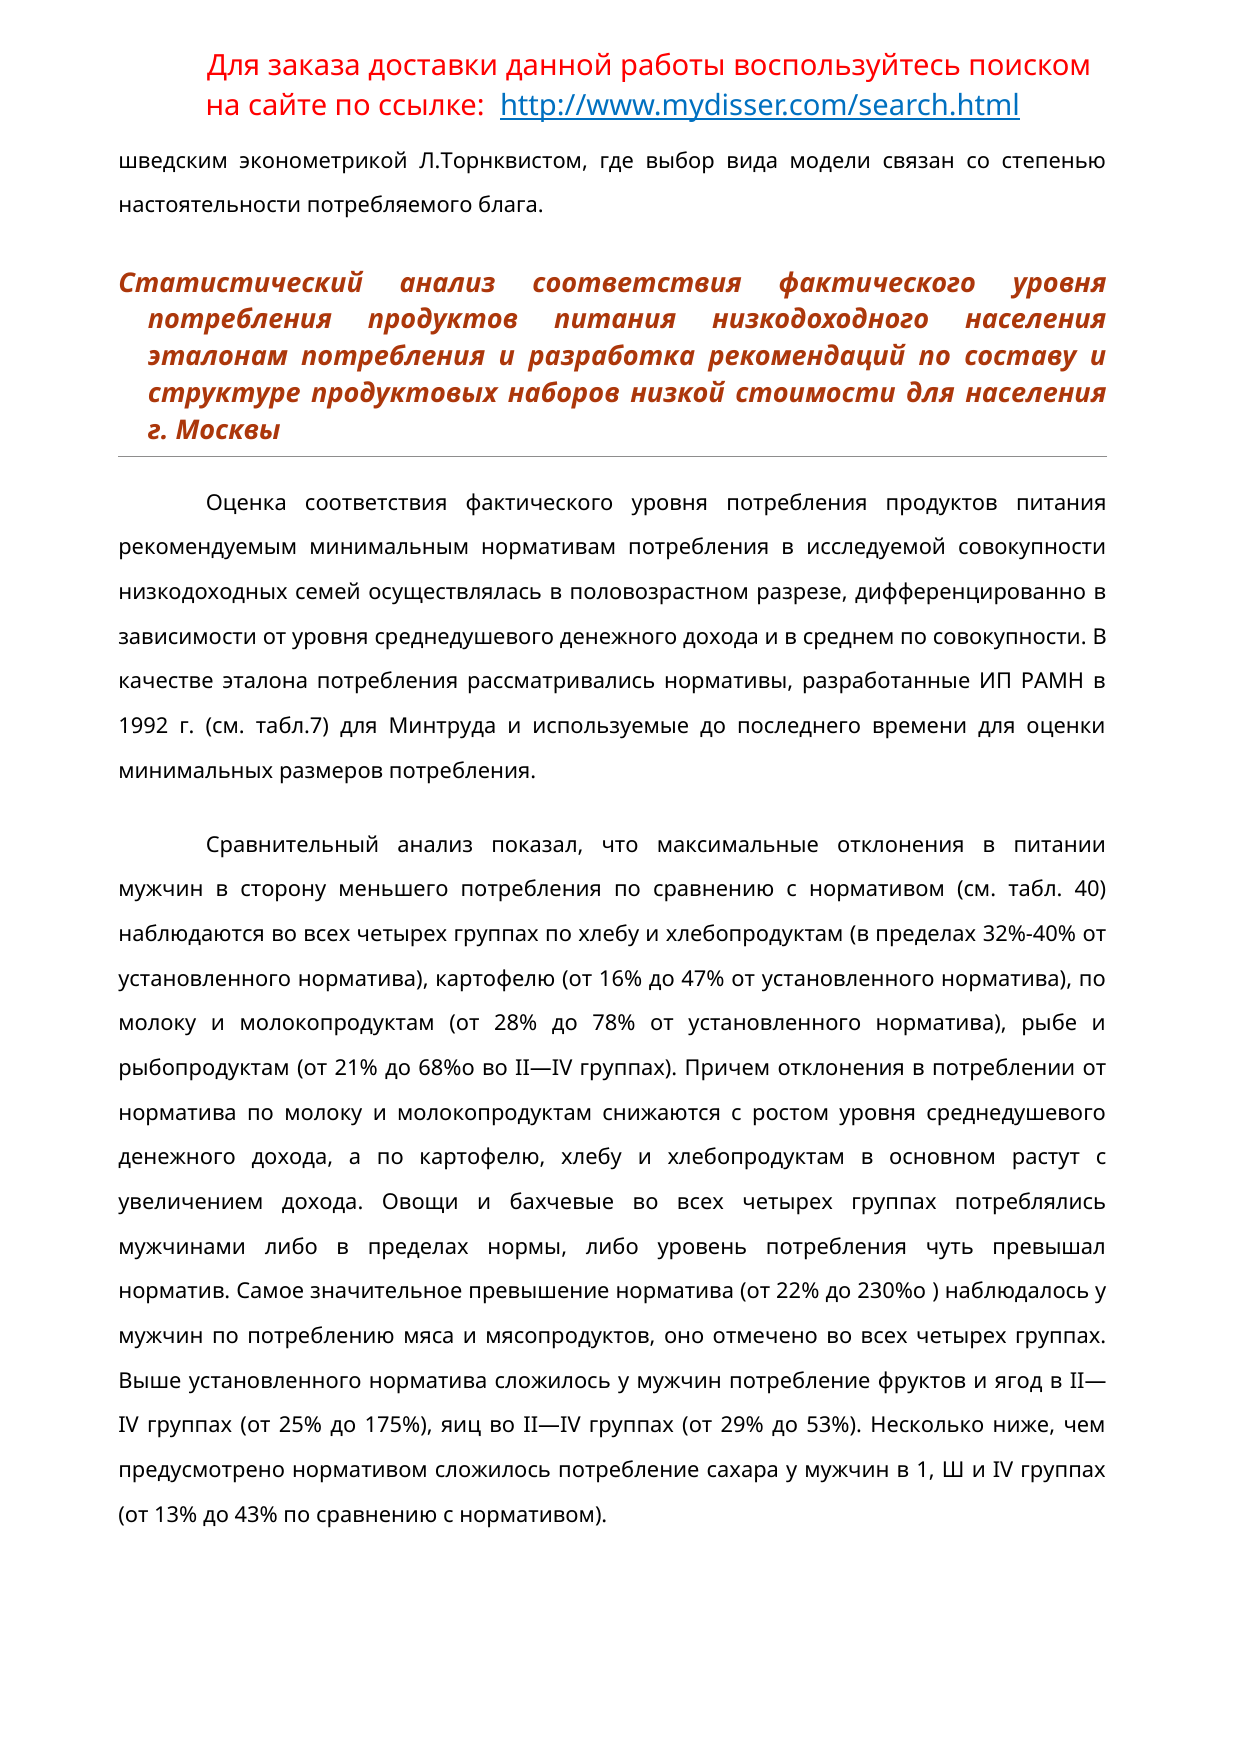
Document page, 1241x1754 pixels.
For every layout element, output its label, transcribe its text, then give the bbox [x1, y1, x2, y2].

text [118, 144, 1107, 219]
text Оценка соответствия фактического уровня потребления продуктов питания рекомендуемым минимальным нормативам потребления в исследуемой совокупности низкодоходных семей осуществлялась в половозрастном разрезе, дифференцированно в зависимости от уровня среднедушевого денежного дохода и в среднем по совокупности. В качестве эталона потребления рассматривались нормативы, разработанные ИП РАМН в 1992 г. (см. табл.7) для Минтруда и используемые до последнего времени для оценки минимальных размеров потребления. [118, 487, 1107, 784]
subtitle Статистический анализ соответствия фактического уровня потребления продуктов питания низкодоходного населения эталонам потребления и разработка рекомендаций по составу и структуре продуктовых наборов низкой стоимости для населения г. Москвы [118, 263, 1107, 456]
text Сравнительный анализ показал, что максимальные отклонения в питании мужчин в сторону меньшего потребления по сравнению с нормативом (см. табл. 40) наблюдаются во всех четырех группах по хлебу и хлебопродуктам (в пределах 32%-40% от установленного норматива), картофелю (от 16% до 47% от установленного норматива), по молоку и молокопродуктам (от 28% до 78% от установленного норматива), рыбе и рыбопродуктам (от 21% до 68%о во II—IV группах). Причем отклонения в потреблении от норматива по молоку и молокопродуктам снижаются с ростом уровня среднедушевого денежного дохода, а по картофелю, хлебу и хлебопродуктам в основном растут с увеличением дохода. Овощи и бахчевые во всех четырех группах потреблялись мужчинами либо в пределах нормы, либо уровень потребления чуть превышал норматив. Самое значительное превышение норматива (от 22% до 230%о ) наблюдалось у мужчин по потреблению мяса и мясопродуктов, оно отмечено во всех четырех группах. Выше установленного норматива сложилось у мужчин потребление фруктов и ягод в II—IV группах (от 25% до 175%), яиц во II—IV группах (от 29% до 53%). Несколько ниже, чем предусмотрено нормативом сложилось потребление сахара у мужчин в 1, Ш и IV группах (от 13% до 43% по сравнению с нормативом). [118, 828, 1107, 1529]
